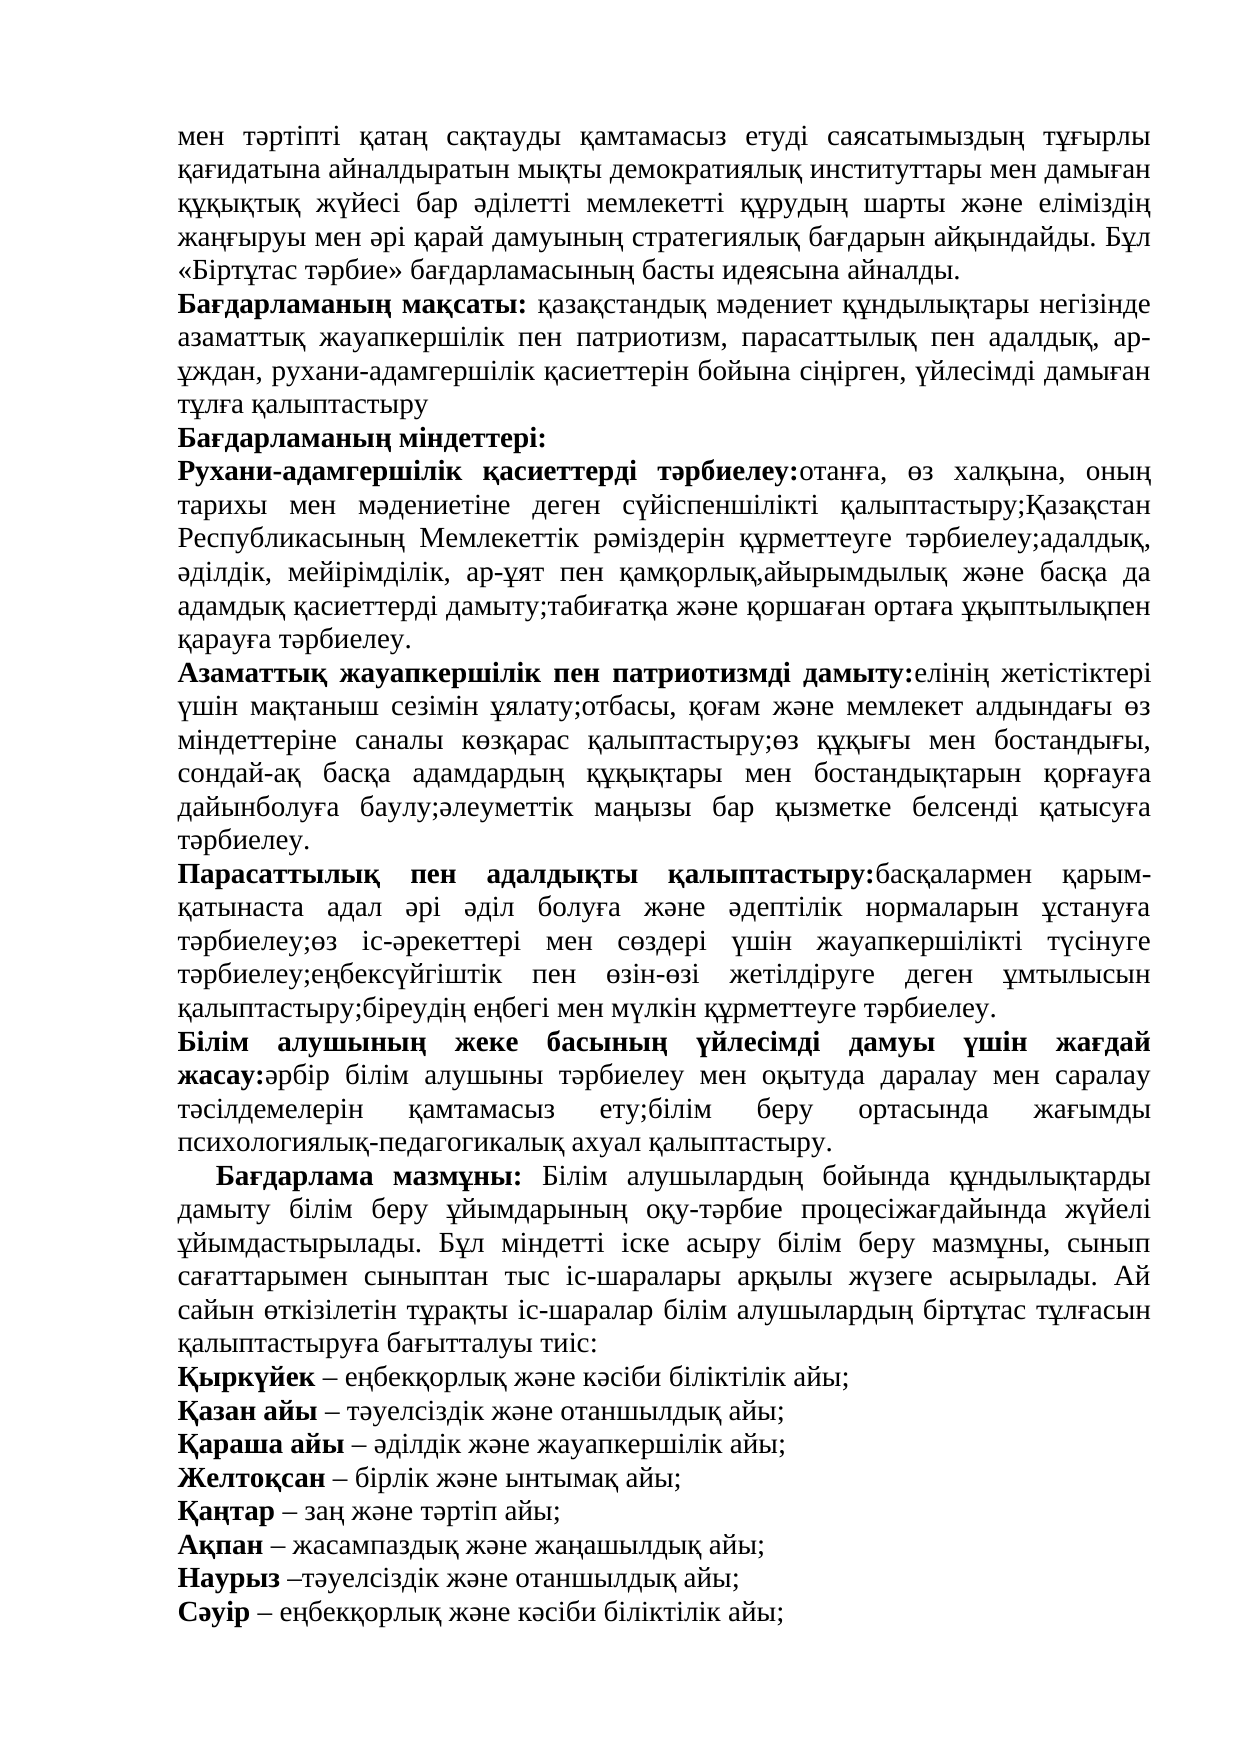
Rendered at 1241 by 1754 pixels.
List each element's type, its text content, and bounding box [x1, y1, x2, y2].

text Парасаттылық пен адалдықты қалыптастыру:басқалармен қарым-қатынаста адал әрі әділ болуға және әдептілік нормаларын ұстануға тәрбиелеу;өз іс-әрекеттері мен сөздері үшін жауапкершілікті түсінуге тәрбиелеу;еңбексүйгіштік пен өзін-өзі жетілдіруге деген ұмтылысын қалыптастыру;біреудің еңбегі мен мүлкін құрметтеуге тәрбиелеу. [177, 856, 1152, 1024]
text Қараша айы – әділдік және жауапкершілік айы; [177, 1426, 1152, 1460]
text Бағдарламаның міндеттері: [177, 420, 1152, 453]
text Наурыз –тәуелсіздік және отаншылдық айы; [177, 1560, 1152, 1594]
text Желтоқсан – бірлік және ынтымақ айы; [177, 1460, 1152, 1493]
text Қаңтар – заң және тәртіп айы; [177, 1493, 1152, 1527]
text Білім алушының жеке басының үйлесімді дамуы үшін жағдай жасау:әрбір білім алушыны тәрбиелеу мен оқытуда даралау мен саралау тәсілдемелерін қамтамасыз ету;білім беру ортасында жағымды психологиялық-педагогикалық ахуал қалыптастыру. [177, 1024, 1152, 1158]
text Рухани-адамгершілік қасиеттерді тәрбиелеу:отанға, өз халқына, оның тарихы мен мәдениетіне деген сүйіспеншілікті қалыптастыру;Қазақстан Республикасының Мемлекеттік рәміздерін құрметтеуге тәрбиелеу;адалдық, әділдік, мейірімділік, ар-ұят пен қамқорлық,айырымдылық және басқа да адамдық қасиеттерді дамыту;табиғатқа және қоршаған ортаға ұқыптылықпен қарауға тәрбиелеу. [177, 453, 1152, 655]
text Бағдарлама мазмұны: Білім алушылардың бойында құндылықтарды дамыту білім беру ұйымдарының оқу-тәрбие процесіжағдайында жүйелі ұйымдастырылады. Бұл міндетті іске асыру білім беру мазмұны, сынып сағаттарымен сыныптан тыс іс-шаралары арқылы жүзеге асырылады. Ай сайын өткізілетін тұрақты іс-шаралар білім алушылардың біртұтас тұлғасын қалыптастыруға бағытталуы тиіс: [177, 1158, 1152, 1359]
text Қазан айы – тәуелсіздік және отаншылдық айы; [177, 1393, 1152, 1426]
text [177, 118, 1152, 286]
text Қыркүйек – еңбекқорлық және кәсіби біліктілік айы; [177, 1359, 1152, 1393]
text Бағдарламаның мақсаты: қазақстандық мәдениет құндылықтары негізінде азаматтық жауапкершілік пен патриотизм, парасаттылық пен адалдық, ар-ұждан, рухани-адамгершілік қасиеттерін бойына сіңірген, үйлесімді дамыған тұлға қалыптастыру [177, 286, 1152, 420]
text Ақпан – жасампаздық және жаңашылдық айы; [177, 1527, 1152, 1560]
text Сәуір – еңбекқорлық және кәсіби біліктілік айы; [177, 1594, 1152, 1627]
text Азаматтық жауапкершілік пен патриотизмді дамыту:елінің жетістіктері үшін мақтаныш сезімін ұялату;отбасы, қоғам және мемлекет алдындағы өз міндеттеріне саналы көзқарас қалыптастыру;өз құқығы мен бостандығы, сондай-ақ басқа адамдардың құқықтары мен бостандықтарын қорғауға дайынболуға баулу;әлеуметтік маңызы бар қызметке белсенді қатысуға тәрбиелеу. [177, 655, 1152, 856]
